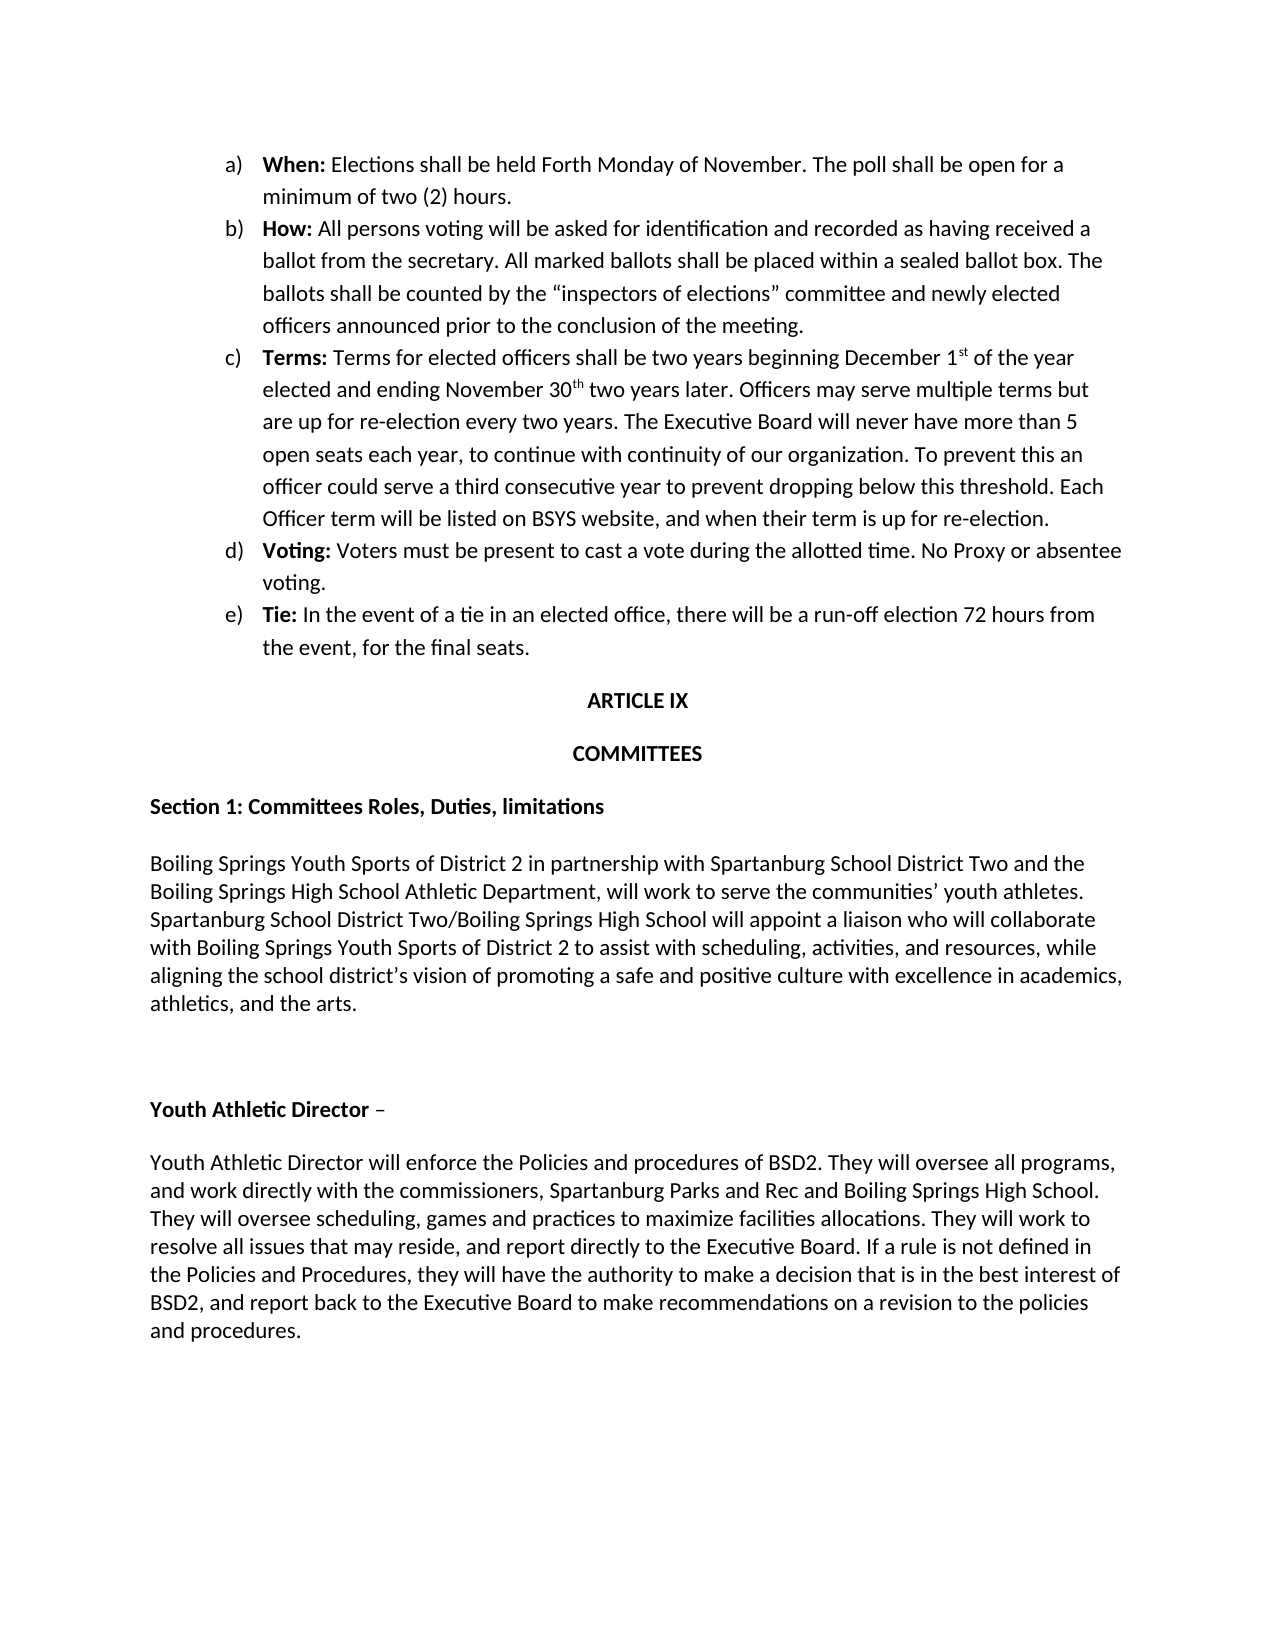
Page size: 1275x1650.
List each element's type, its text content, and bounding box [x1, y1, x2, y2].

text COMMITTEES [150, 739, 1125, 767]
text Boiling Springs Youth Sports of District 2 in partnership with Spartanburg School District Two and the Boiling Springs High School Athletic Department, will work to serve the communities’ youth athletes. Spartanburg School District Two/Boiling Springs High School will appoint a liaison who will collaborate with Boiling Springs Youth Sports of District 2 to assist with scheduling, activities, and resources, while aligning the school district’s vision of promoting a safe and positive culture with excellence in academics, athletics, and the arts. [150, 849, 1125, 1017]
list Voting: Voters must be present to cast a vote during the allotted time. No Proxy or absentee voting. [225, 536, 1125, 596]
list Terms: Terms for elected officers shall be two years beginning December 1st of the year elected and ending November 30th two years later. Officers may serve multiple terms but are up for re-election every two years. The Executive Board will never have more than 5 open seats each year, to continue with continuity of our organization. To prevent this an officer could serve a third consecutive year to prevent dropping below this threshold. Each Officer term will be listed on BSYS website, and when their term is up for re-election. [225, 343, 1125, 532]
text ARTICLE IX [150, 686, 1125, 714]
list How: All persons voting will be asked for identification and recorded as having received a ballot from the secretary. All marked ballots shall be placed within a sealed ballot box. The ballots shall be counted by the “inspectors of elections” committee and newly elected officers announced prior to the conclusion of the meeting. [225, 214, 1125, 339]
text Section 1: Committees Roles, Duties, limitations [150, 792, 1125, 820]
list When: Elections shall be held Forth Monday of November. The poll shall be open for a minimum of two (2) hours. [225, 150, 1125, 210]
text Youth Athletic Director – [150, 1095, 1125, 1123]
list Tie: In the event of a tie in an elected office, there will be a run-off election 72 hours from the event, for the final seats. [225, 601, 1125, 661]
text Youth Athletic Director will enforce the Policies and procedures of BSD2. They will oversee all programs, and work directly with the commissioners, Spartanburg Parks and Rec and Boiling Springs High School. They will oversee scheduling, games and practices to maximize facilities allocations. They will work to resolve all issues that may reside, and report directly to the Executive Board. If a rule is not defined in the Policies and Procedures, they will have the authority to make a decision that is in the best interest of BSD2, and report back to the Executive Board to make recommendations on a revision to the policies and procedures. [150, 1148, 1125, 1344]
